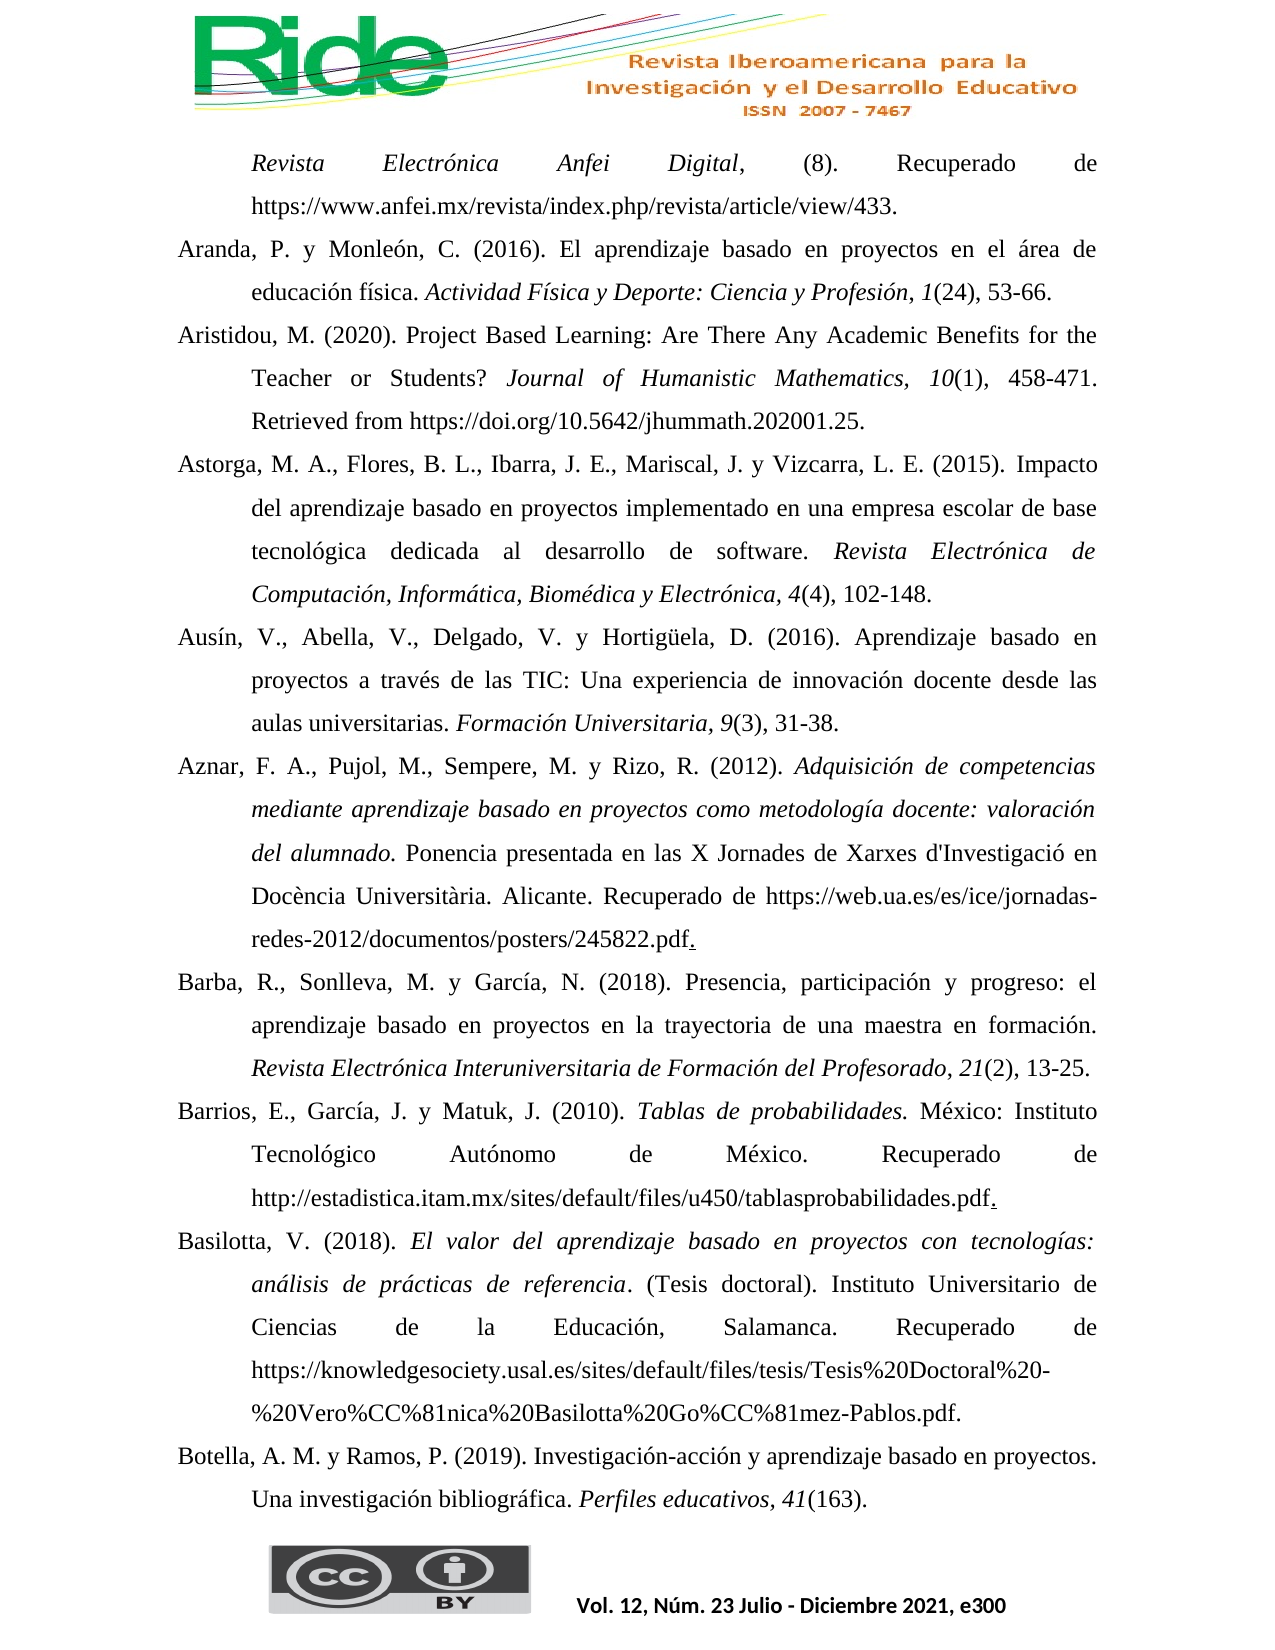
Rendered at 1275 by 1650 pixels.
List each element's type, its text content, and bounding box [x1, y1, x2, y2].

text Basilotta, V. (2018). El valor del aprendizaje basado en proyectos con tecnologías: análisis de prácticas de referencia. (Tesis doctoral). Instituto Universitario de Ciencias de la Educación, Salamanca. Recuperado de https://knowledgesociety.usal.es/sites/default/files/tesis/Tesis%20Doctoral%20-%20Vero%CC%81nica%20Basilotta%20Go%CC%81mez-Pablos.pdf. [177, 1226, 1098, 1427]
text Barba, R., Sonlleva, M. y García, N. (2018). Presencia, participación y progreso: el aprendizaje basado en proyectos en la trayectoria de una maestra en formación. Revista Electrónica Interuniversitaria de Formación del Profesorado, 21(2), 13-25. [177, 967, 1098, 1082]
text Barrios, E., García, J. y Matuk, J. (2010). Tablas de probabilidades. México: Instituto Tecnológico Autónomo de México. Recuperado de http://estadistica.itam.mx/sites/default/files/u450/tablasprobabilidades.pdf. [177, 1096, 1098, 1211]
text Aznar, F. A., Pujol, M., Sempere, M. y Rizo, R. (2012). Adquisición de competencias mediante aprendizaje basado en proyectos como metodología docente: valoración del alumnado. Ponencia presentada en las X Jornades de Xarxes d'Investigació en Docència Universitària. Alicante. Recuperado de https://web.ua.es/es/ice/jornadas-redes-2012/documentos/posters/245822.pdf. [177, 751, 1098, 953]
picture [194, 14, 1081, 119]
picture [268, 1545, 532, 1614]
text Astorga, M. A., Flores, B. L., Ibarra, J. E., Mariscal, J. y Vizcarra, L. E. (2015). Impacto del aprendizaje basado en proyectos implementado en una empresa escolar de base tecnológica dedicada al desarrollo de software. Revista Electrónica de Computación, Informática, Biomédica y Electrónica, 4(4), 102-148. [177, 449, 1098, 608]
text Aranda, P. y Monleón, C. (2016). El aprendizaje basado en proyectos en el área de educación física. Actividad Física y Deporte: Ciencia y Profesión, 1(24), 53-66. [177, 234, 1098, 306]
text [177, 148, 1098, 219]
text Aristidou, M. (2020). Project Based Learning: Are There Any Academic Benefits for the Teacher or Students? Journal of Humanistic Mathematics, 10(1), 458-471. Retrieved from https://doi.org/10.5642/jhummath.202001.25. [177, 320, 1098, 435]
text Ausín, V., Abella, V., Delgado, V. y Hortigüela, D. (2016). Aprendizaje basado en proyectos a través de las TIC: Una experiencia de innovación docente desde las aulas universitarias. Formación Universitaria, 9(3), 31-38. [177, 622, 1098, 737]
text Botella, A. M. y Ramos, P. (2019). Investigación-acción y aprendizaje basado en proyectos. Una investigación bibliográfica. Perfiles educativos, 41(163). [177, 1441, 1098, 1513]
